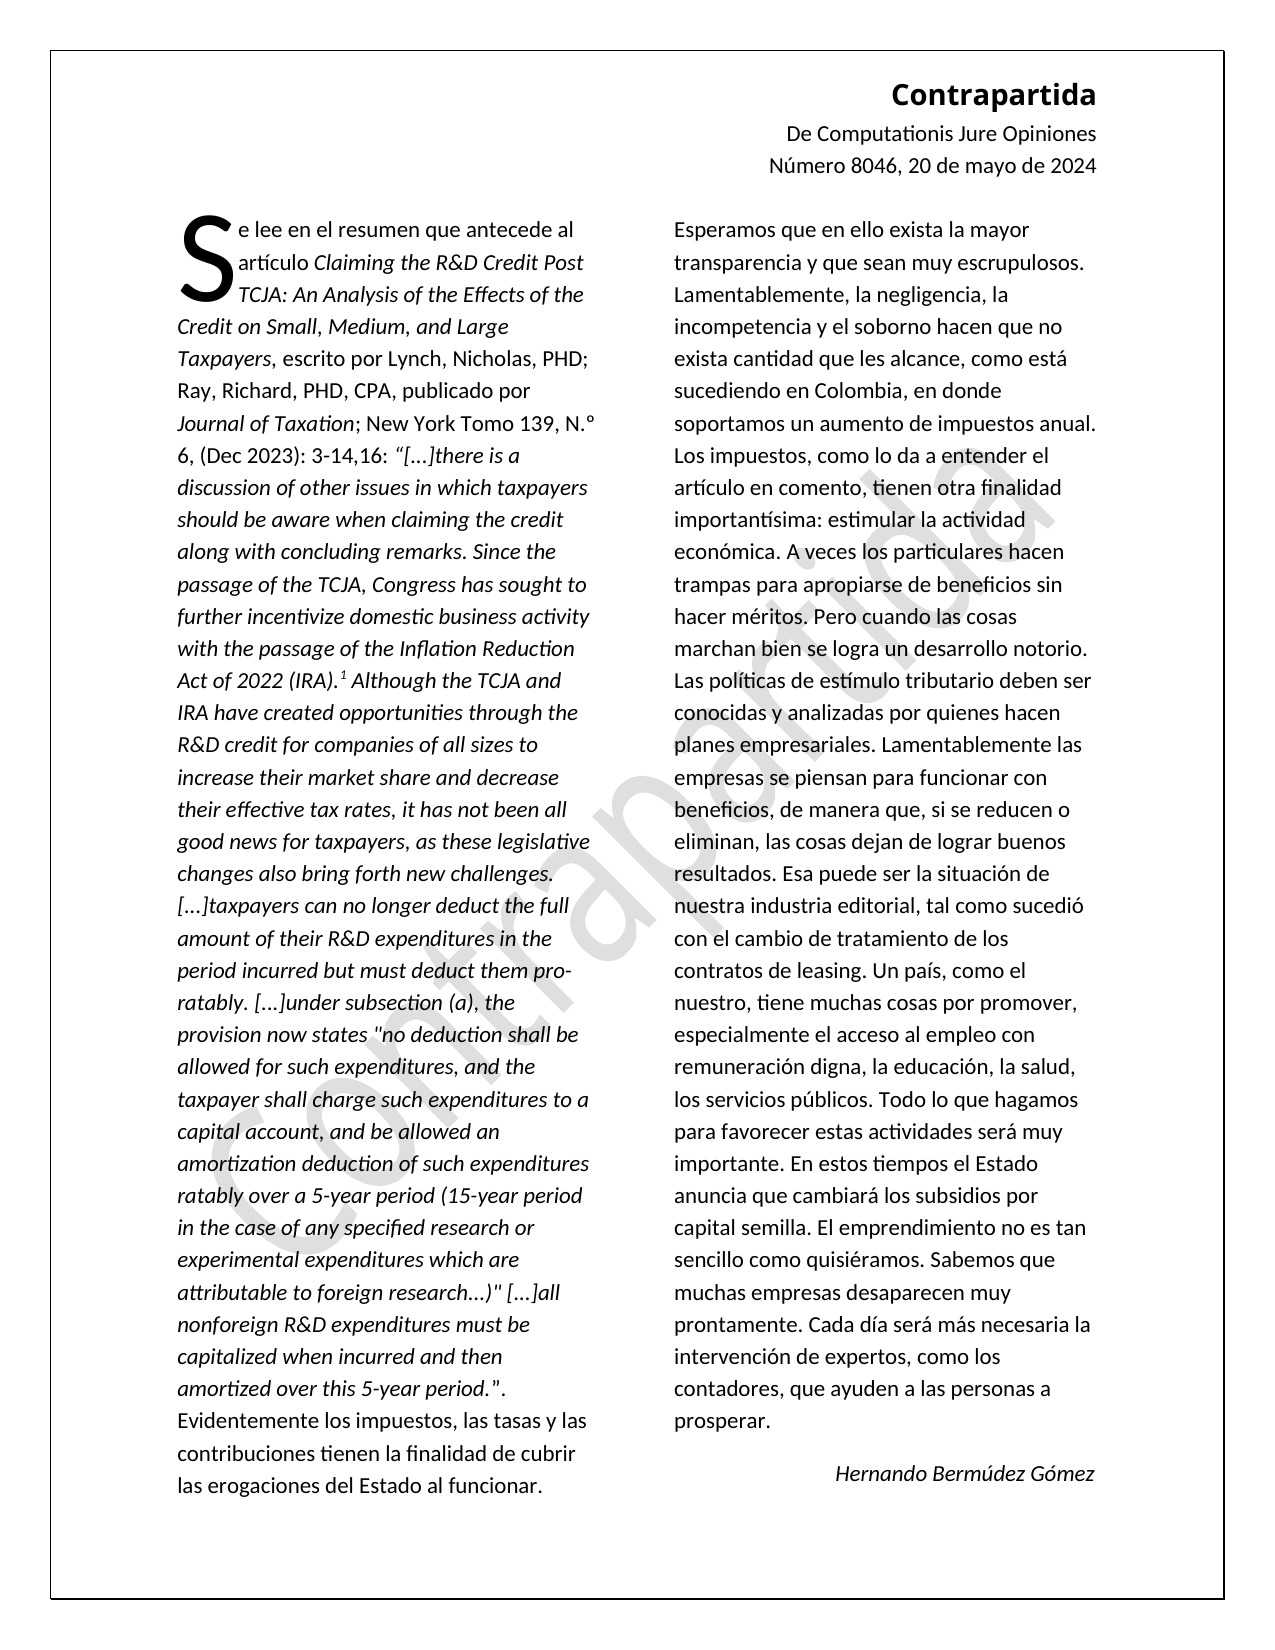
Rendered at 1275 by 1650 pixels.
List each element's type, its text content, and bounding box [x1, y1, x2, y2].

text e lee en el resumen que antecede al artículo Claiming the R&D Credit Post TCJA: An Analysis of the Effects of the Credit on Small, Medium, and Large Taxpayers, escrito por Lynch, Nicholas, PHD; Ray, Richard, PHD, CPA, publicado por Journal of Taxation; New York Tomo 139, N.º 6, (Dec 2023): 3-14,16: “[...]there is a discussion of other issues in which taxpayers should be aware when claiming the credit along with concluding remarks. Since the passage of the TCJA, Congress has sought to further incentivize domestic business activity with the passage of the Inflation Reduction Act of 2022 (IRA).1 Although the TCJA and IRA have created opportunities through the R&D credit for companies of all sizes to increase their market share and decrease their effective tax rates, it has not been all good news for taxpayers, as these legislative changes also bring forth new challenges. [...]taxpayers can no longer deduct the full amount of their R&D expenditures in the period incurred but must deduct them pro-ratably. [...]under subsection (a), the provision now states "no deduction shall be allowed for such expenditures, and the taxpayer shall charge such expenditures to a capital account, and be allowed an amortization deduction of such expenditures ratably over a 5-year period (15-year period in the case of any specified research or experimental expenditures which are attributable to foreign research...)" [...]all nonforeign R&D expenditures must be capitalized when incurred and then amortized over this 5-year period.”. Evidentemente los impuestos, las tasas y las contribuciones tienen la finalidad de cubrir las erogaciones del Estado al funcionar. Esperamos que en ello exista la mayor transparencia y que sean muy escrupulosos. Lamentablemente, la negligencia, la incompetencia y el soborno hacen que no exista cantidad que les alcance, como está sucediendo en Colombia, en donde soportamos un aumento de impuestos anual. Los impuestos, como lo da a entender el artículo en comento, tienen otra finalidad importantísima: estimular la actividad económica. A veces los particulares hacen trampas para apropiarse de beneficios sin hacer méritos. Pero cuando las cosas marchan bien se logra un desarrollo notorio. Las políticas de estímulo tributario deben ser conocidas y analizadas por quienes hacen planes empresariales. Lamentablemente las empresas se piensan para funcionar con beneficios, de manera que, si se reducen o eliminan, las cosas dejan de lograr buenos resultados. Esa puede ser la situación de nuestra industria editorial, tal como sucedió con el cambio de tratamiento de los contratos de leasing. Un país, como el nuestro, tiene muchas cosas por promover, especialmente el acceso al empleo con remuneración digna, la educación, la salud, los servicios públicos. Todo lo que hagamos para favorecer estas actividades será muy importante. En estos tiempos el Estado anuncia que cambiará los subsidios por capital semilla. El emprendimiento no es tan sencillo como quisiéramos. Sabemos que muchas empresas desaparecen muy prontamente. Cada día será más necesaria la intervención de expertos, como los contadores, que ayuden a las personas a prosperar. [674, 216, 1097, 1434]
text Hernando Bermúdez Gómez [674, 1459, 1097, 1488]
text e lee en el resumen que antecede al artículo Claiming the R&D Credit Post TCJA: An Analysis of the Effects of the Credit on Small, Medium, and Large Taxpayers, escrito por Lynch, Nicholas, PHD; Ray, Richard, PHD, CPA, publicado por Journal of Taxation; New York Tomo 139, N.º 6, (Dec 2023): 3-14,16: “[...]there is a discussion of other issues in which taxpayers should be aware when claiming the credit along with concluding remarks. Since the passage of the TCJA, Congress has sought to further incentivize domestic business activity with the passage of the Inflation Reduction Act of 2022 (IRA).1 Although the TCJA and IRA have created opportunities through the R&D credit for companies of all sizes to increase their market share and decrease their effective tax rates, it has not been all good news for taxpayers, as these legislative changes also bring forth new challenges. [...]taxpayers can no longer deduct the full amount of their R&D expenditures in the period incurred but must deduct them pro-ratably. [...]under subsection (a), the provision now states "no deduction shall be allowed for such expenditures, and the taxpayer shall charge such expenditures to a capital account, and be allowed an amortization deduction of such expenditures ratably over a 5-year period (15-year period in the case of any specified research or experimental expenditures which are attributable to foreign research...)" [...]all nonforeign R&D expenditures must be capitalized when incurred and then amortized over this 5-year period.”. Evidentemente los impuestos, las tasas y las contribuciones tienen la finalidad de cubrir las erogaciones del Estado al funcionar. Esperamos que en ello exista la mayor transparencia y que sean muy escrupulosos. Lamentablemente, la negligencia, la incompetencia y el soborno hacen que no exista cantidad que les alcance, como está sucediendo en Colombia, en donde soportamos un aumento de impuestos anual. Los impuestos, como lo da a entender el artículo en comento, tienen otra finalidad importantísima: estimular la actividad económica. A veces los particulares hacen trampas para apropiarse de beneficios sin hacer méritos. Pero cuando las cosas marchan bien se logra un desarrollo notorio. Las políticas de estímulo tributario deben ser conocidas y analizadas por quienes hacen planes empresariales. Lamentablemente las empresas se piensan para funcionar con beneficios, de manera que, si se reducen o eliminan, las cosas dejan de lograr buenos resultados. Esa puede ser la situación de nuestra industria editorial, tal como sucedió con el cambio de tratamiento de los contratos de leasing. Un país, como el nuestro, tiene muchas cosas por promover, especialmente el acceso al empleo con remuneración digna, la educación, la salud, los servicios públicos. Todo lo que hagamos para favorecer estas actividades será muy importante. En estos tiempos el Estado anuncia que cambiará los subsidios por capital semilla. El emprendimiento no es tan sencillo como quisiéramos. Sabemos que muchas empresas desaparecen muy prontamente. Cada día será más necesaria la intervención de expertos, como los contadores, que ayuden a las personas a prosperar. [177, 216, 600, 1499]
